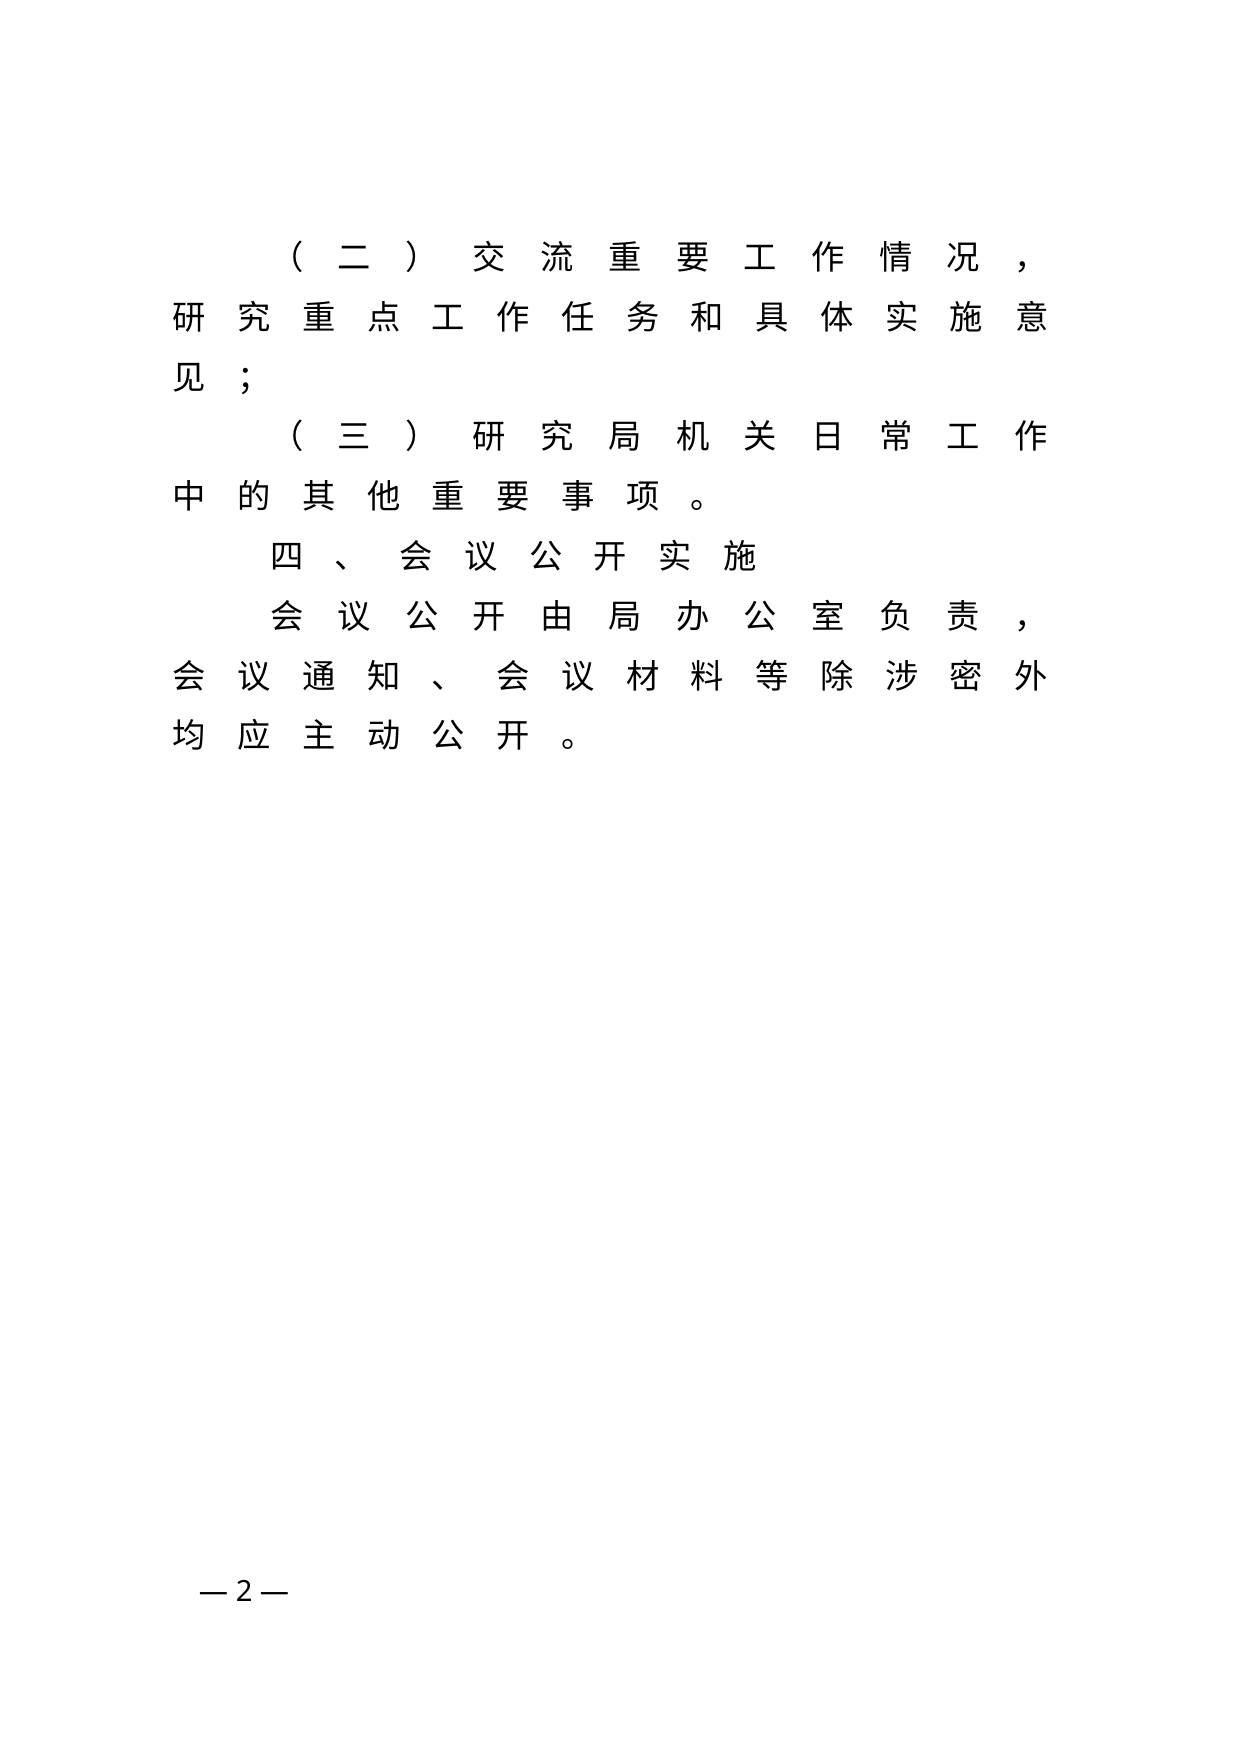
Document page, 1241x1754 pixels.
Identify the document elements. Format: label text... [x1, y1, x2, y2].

text 四、会议公开实施 [172, 524, 1079, 584]
text （三）研究局机关日常工作中的其他重要事项。 [172, 404, 1079, 524]
text （二）交流重要工作情况，研究重点工作任务和具体实施意见； [172, 225, 1079, 404]
text 会议公开由局办公室负责，会议通知、会议材料等除涉密外均应主动公开。 [172, 584, 1079, 763]
